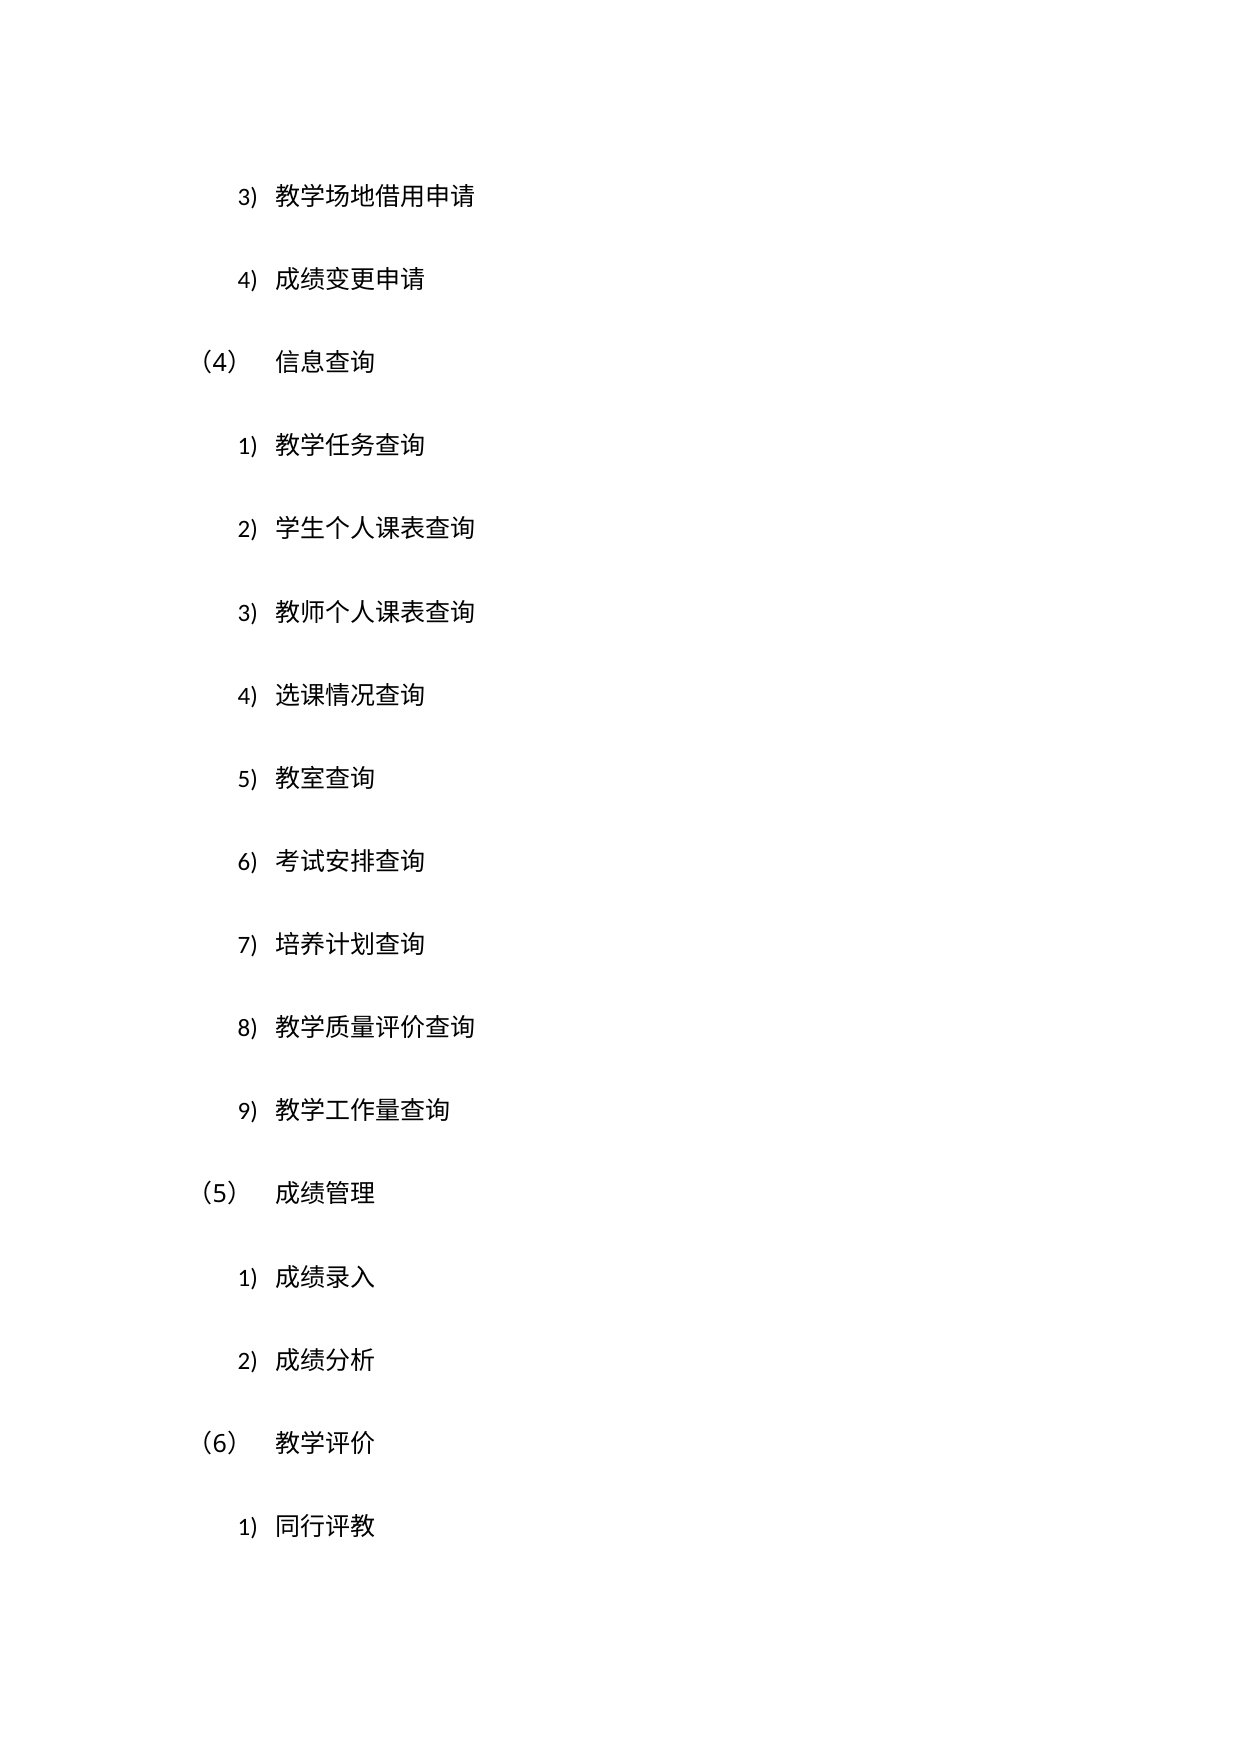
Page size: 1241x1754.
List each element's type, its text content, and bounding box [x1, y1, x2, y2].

text 2) 成绩分析 [187, 1326, 1053, 1391]
text 4) 选课情况查询 [187, 661, 1053, 726]
text 2) 学生个人课表查询 [187, 494, 1053, 559]
text 5) 教室查询 [187, 744, 1053, 809]
list 信息查询 [187, 328, 1053, 393]
text 8) 教学质量评价查询 [187, 993, 1053, 1058]
list 教学评价 [187, 1409, 1053, 1474]
text 6) 考试安排查询 [187, 827, 1053, 892]
text 9) 教学工作量查询 [187, 1076, 1053, 1141]
text 7) 培养计划查询 [187, 910, 1053, 975]
text 4) 成绩变更申请 [187, 245, 1053, 310]
text 1) 成绩录入 [187, 1243, 1053, 1308]
text 1) 教学任务查询 [187, 411, 1053, 476]
text 3) 教学场地借用申请 [187, 162, 1053, 227]
text 3) 教师个人课表查询 [187, 578, 1053, 643]
text 1) 同行评教 [187, 1492, 1053, 1557]
list 成绩管理 [187, 1159, 1053, 1224]
